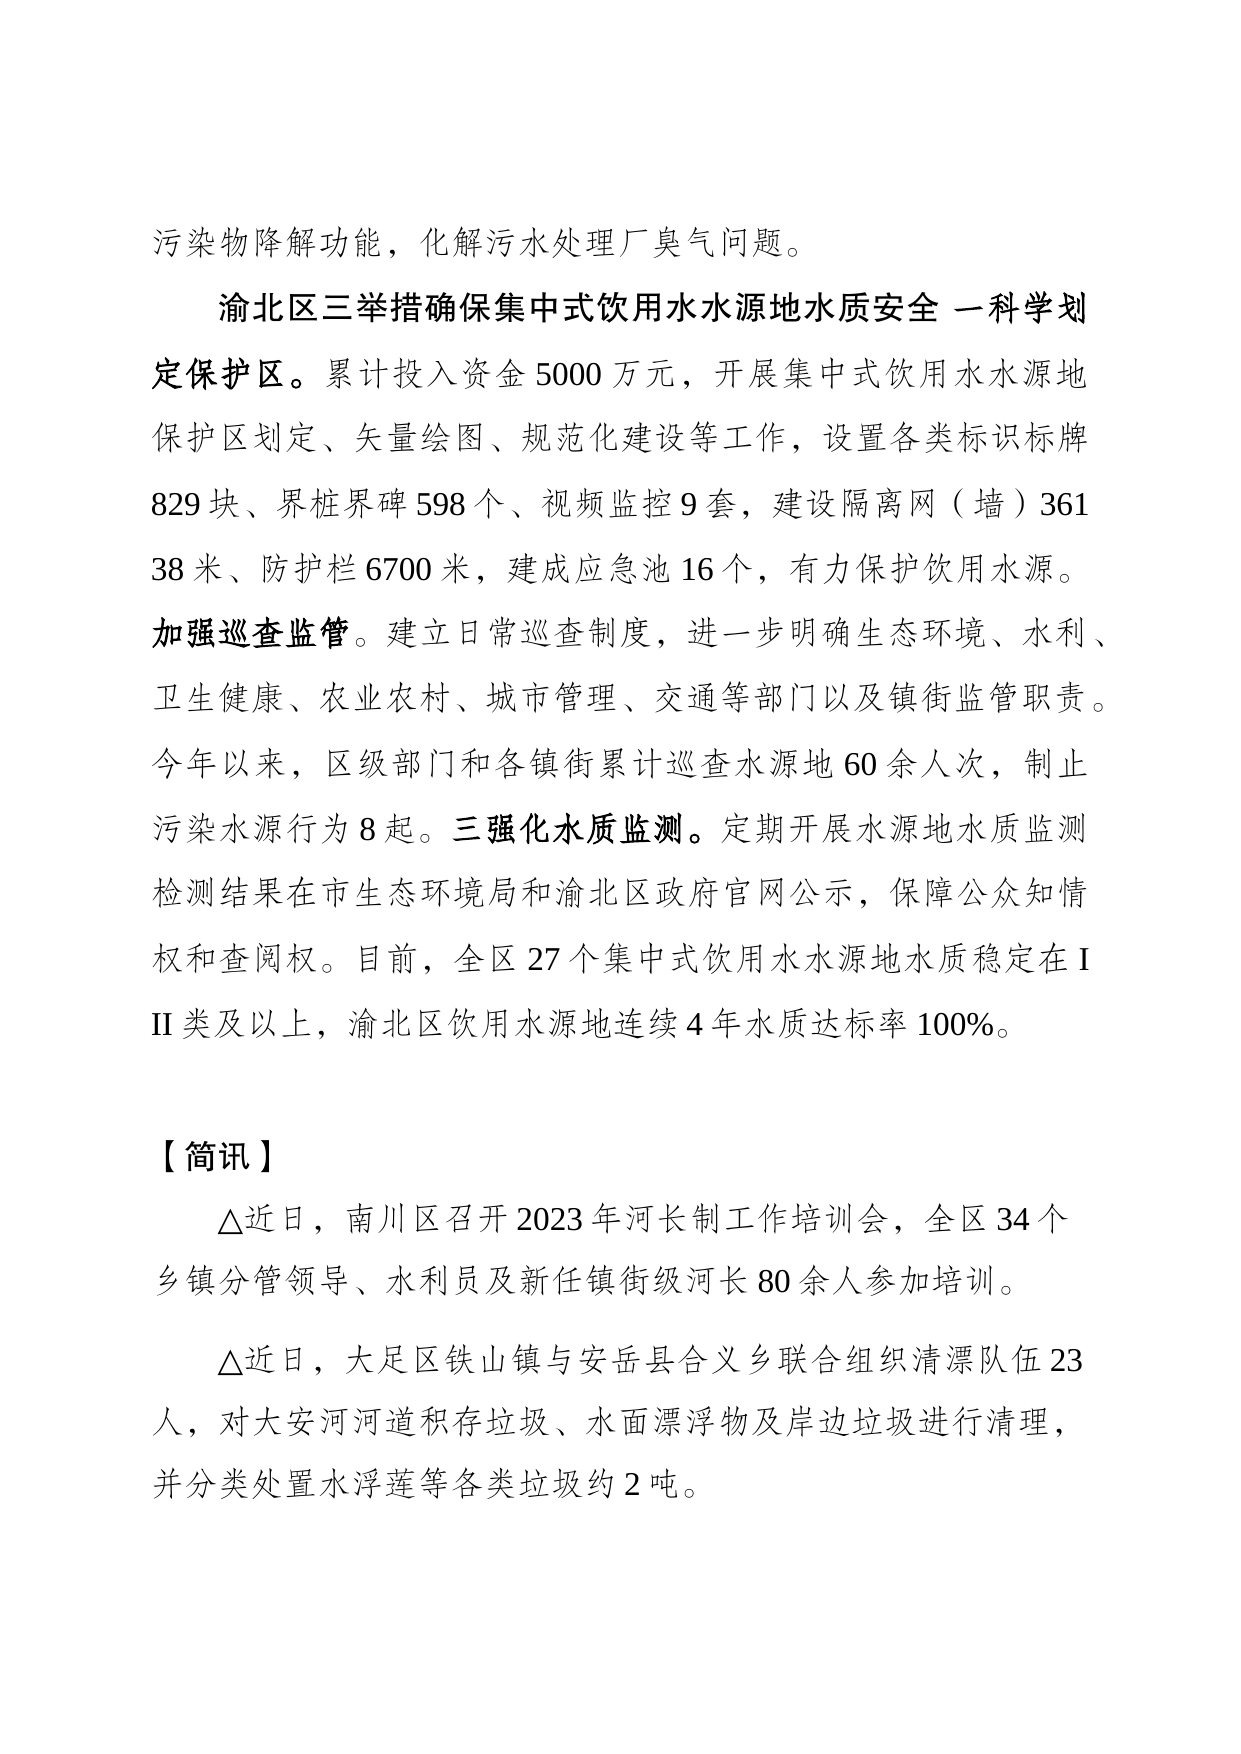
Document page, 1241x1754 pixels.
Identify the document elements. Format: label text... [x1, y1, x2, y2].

subtitle △近日，大足区铁山镇与安岳县合义乡联合组织清漂队伍23人，对大安河河道积存垃圾、水面漂浮物及岸边垃圾进行清理，并分类处置水浮莲等各类垃圾约2吨。 [151, 1322, 1089, 1508]
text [151, 212, 1089, 277]
text 渝北区三举措确保集中式饮用水水源地水质安全 一是科学划定保护区。累计投入资金5000万元，开展集中式饮用水水源地保护区划定、矢量绘图、规范化建设等工作，设置各类标识标牌829块、界桩界碑598个、视频监控9套，建设隔离网（墙）36138米、防护栏6700米，建成应急池16个，有力保护饮用水源。二是加强巡查监管。建立日常巡查制度，进一步明确生态环境、水利、卫生健康、农业农村、城市管理、交通等部门以及镇街监管职责。今年以来，区级部门和各镇街累计巡查水源地60余人次，制止污染水源行为8起。三是强化水质监测。定期开展水源地水质监测，检测结果在市生态环境局和渝北区政府官网公示，保障公众知情权和查阅权。目前，全区27个集中式饮用水水源地水质稳定在III类及以上，渝北区饮用水源地连续4年水质达标率100%。 [151, 277, 1089, 1057]
subtitle △近日，南川区召开2023年河长制工作培训会，全区34个乡镇分管领导、水利员及新任镇街级河长80余人参加培训。 [151, 1181, 1089, 1305]
text 【简讯】 [151, 1119, 1089, 1181]
